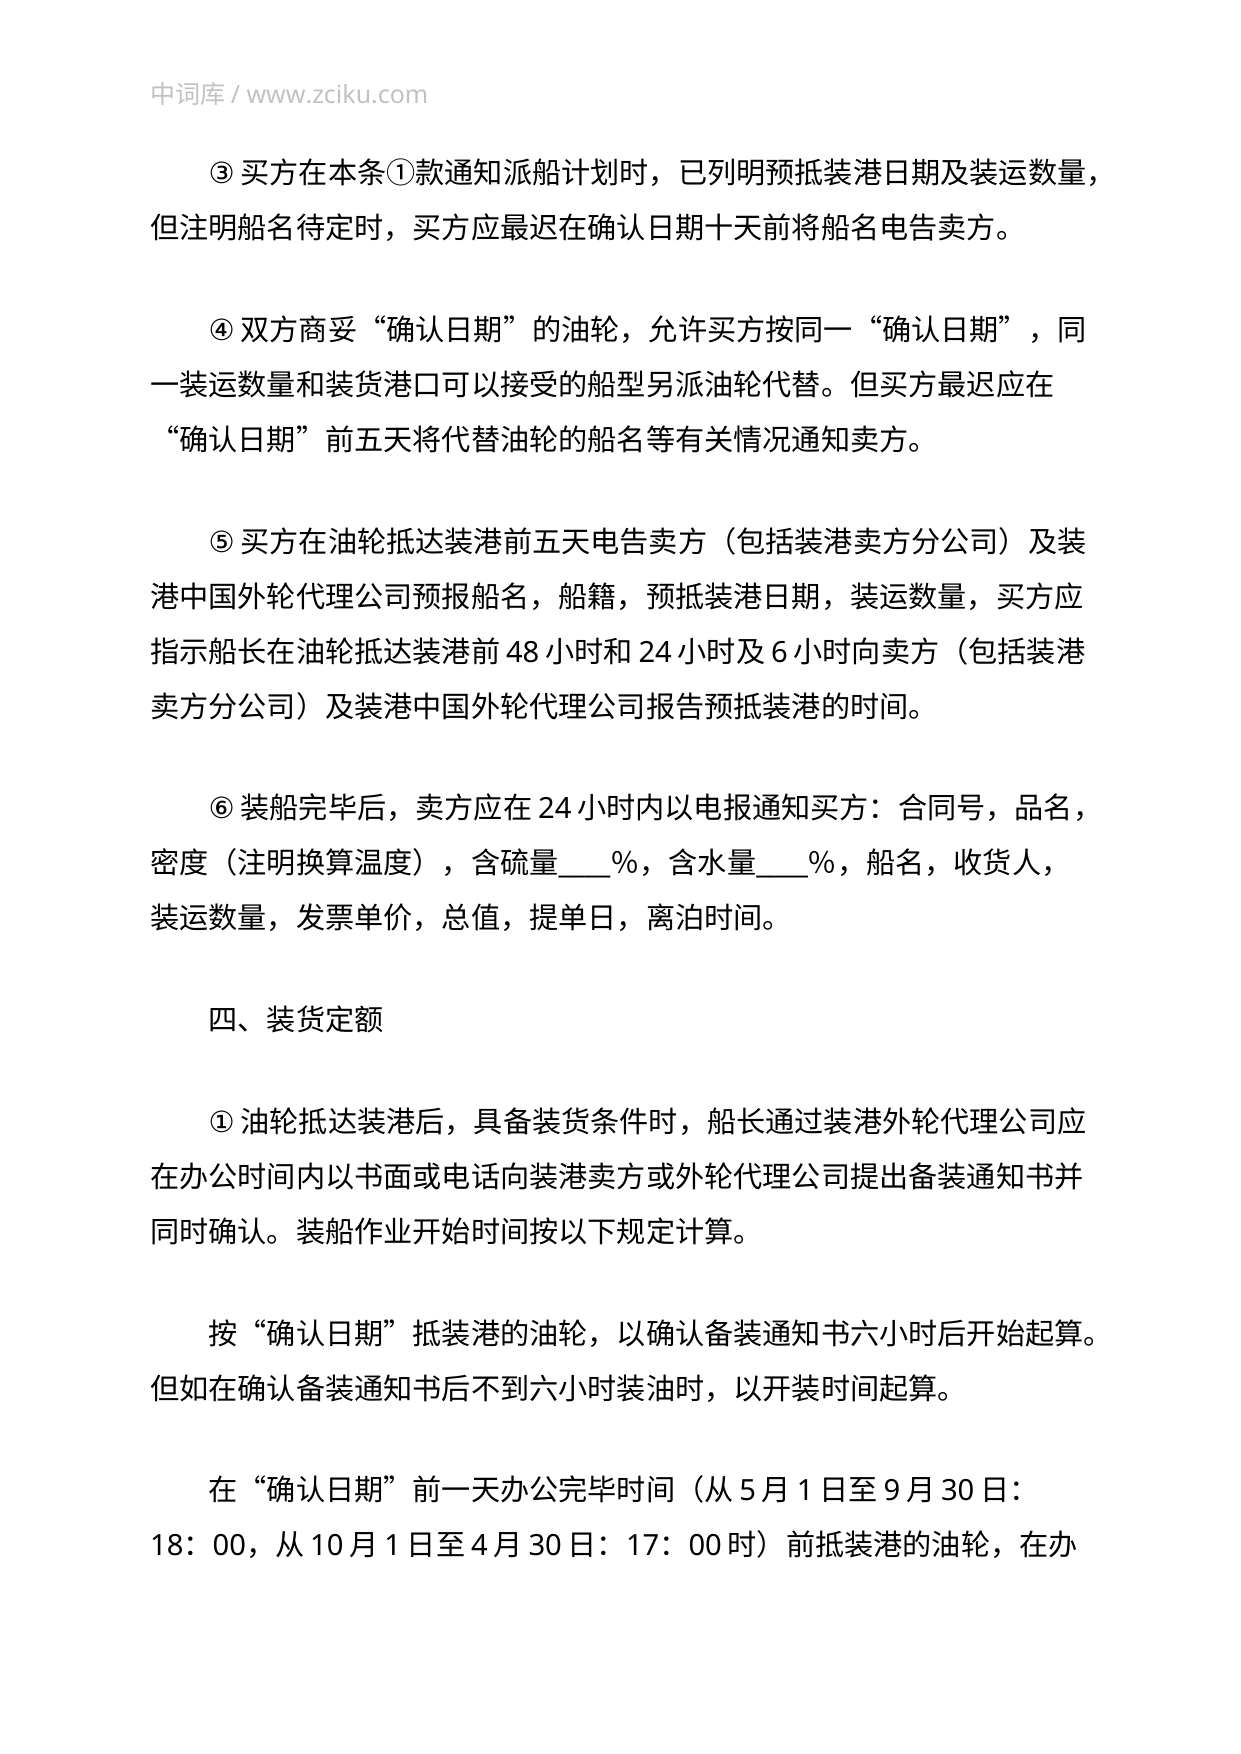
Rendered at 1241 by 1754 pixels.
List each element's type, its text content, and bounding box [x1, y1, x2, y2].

text ①油轮抵达装港后，具备装货条件时，船长通过装港外轮代理公司应在办公时间内以书面或电话向装港卖方或外轮代理公司提出备装通知书并同时确认。装船作业开始时间按以下规定计算。 [150, 1099, 1090, 1251]
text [150, 1467, 1090, 1564]
text ③买方在本条①款通知派船计划时，已列明预抵装港日期及装运数量，但注明船名待定时，买方应最迟在确认日期十天前将船名电告卖方。 [150, 150, 1090, 247]
text 按“确认日期”抵装港的油轮，以确认备装通知书六小时后开始起算。但如在确认备装通知书后不到六小时装油时，以开装时间起算。 [150, 1310, 1090, 1407]
text ⑥装船完毕后，卖方应在24小时内以电报通知买方：合同号，品名，密度（注明换算温度），含硫量____％，含水量____％，船名，收货人，装运数量，发票单价，总值，提单日，离泊时间。 [150, 785, 1090, 937]
text 四、装货定额 [150, 997, 1090, 1039]
text ⑤买方在油轮抵达装港前五天电告卖方（包括装港卖方分公司）及装港中国外轮代理公司预报船名，船籍，预抵装港日期，装运数量，买方应指示船长在油轮抵达装港前48小时和24小时及6小时向卖方（包括装港卖方分公司）及装港中国外轮代理公司报告预抵装港的时间。 [150, 518, 1090, 726]
text ④双方商妥“确认日期”的油轮，允许买方按同一“确认日期”，同一装运数量和装货港口可以接受的船型另派油轮代替。但买方最迟应在“确认日期”前五天将代替油轮的船名等有关情况通知卖方。 [150, 307, 1090, 459]
